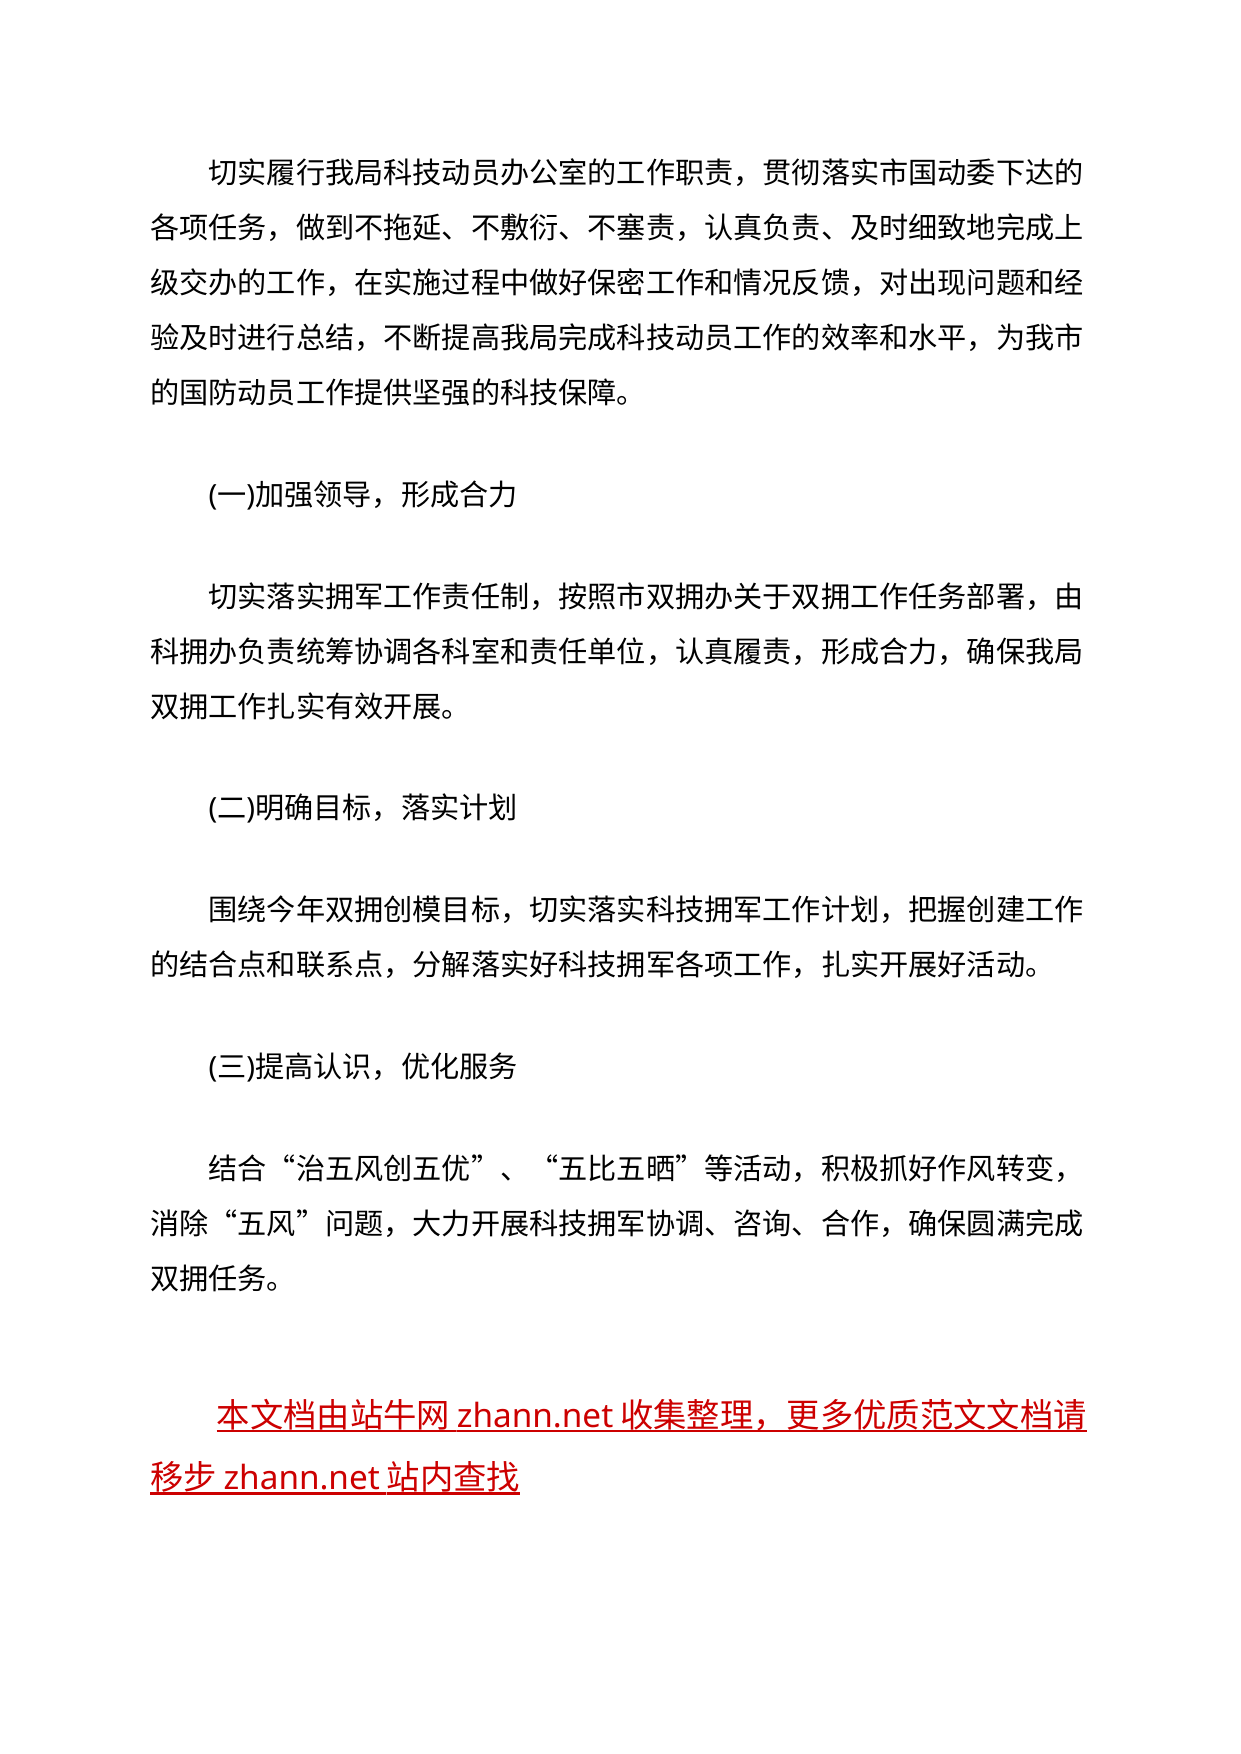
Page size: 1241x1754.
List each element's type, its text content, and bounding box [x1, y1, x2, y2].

text 围绕今年双拥创模目标，切实落实科技拥军工作计划，把握创建工作的结合点和联系点，分解落实好科技拥军各项工作，扎实开展好活动。 [150, 887, 1090, 984]
text (三)提高认识，优化服务 [150, 1043, 1090, 1086]
text (一)加强领导，形成合力 [150, 471, 1090, 514]
text (二)明确目标，落实计划 [150, 785, 1090, 827]
text 切实落实拥军工作责任制，按照市双拥办关于双拥工作任务部署，由科拥办负责统筹协调各科室和责任单位，认真履责，形成合力，确保我局双拥工作扎实有效开展。 [150, 573, 1090, 725]
text 结合“治五风创五优”、“五比五晒”等活动，积极抓好作风转变，消除“五风”问题，大力开展科技拥军协调、咨询、合作，确保圆满完成双拥任务。 [150, 1146, 1090, 1298]
text 切实履行我局科技动员办公室的工作职责，贯彻落实市国动委下达的各项任务，做到不拖延、不敷衍、不塞责，认真负责、及时细致地完成上级交办的工作，在实施过程中做好保密工作和情况反馈，对出现问题和经验及时进行总结，不断提高我局完成科技动员工作的效率和水平，为我市的国防动员工作提供坚强的科技保障。 [150, 150, 1090, 412]
text 本文档由站牛网zhann.net收集整理，更多优质范文文档请移步zhann.net站内查找 [150, 1388, 1090, 1499]
